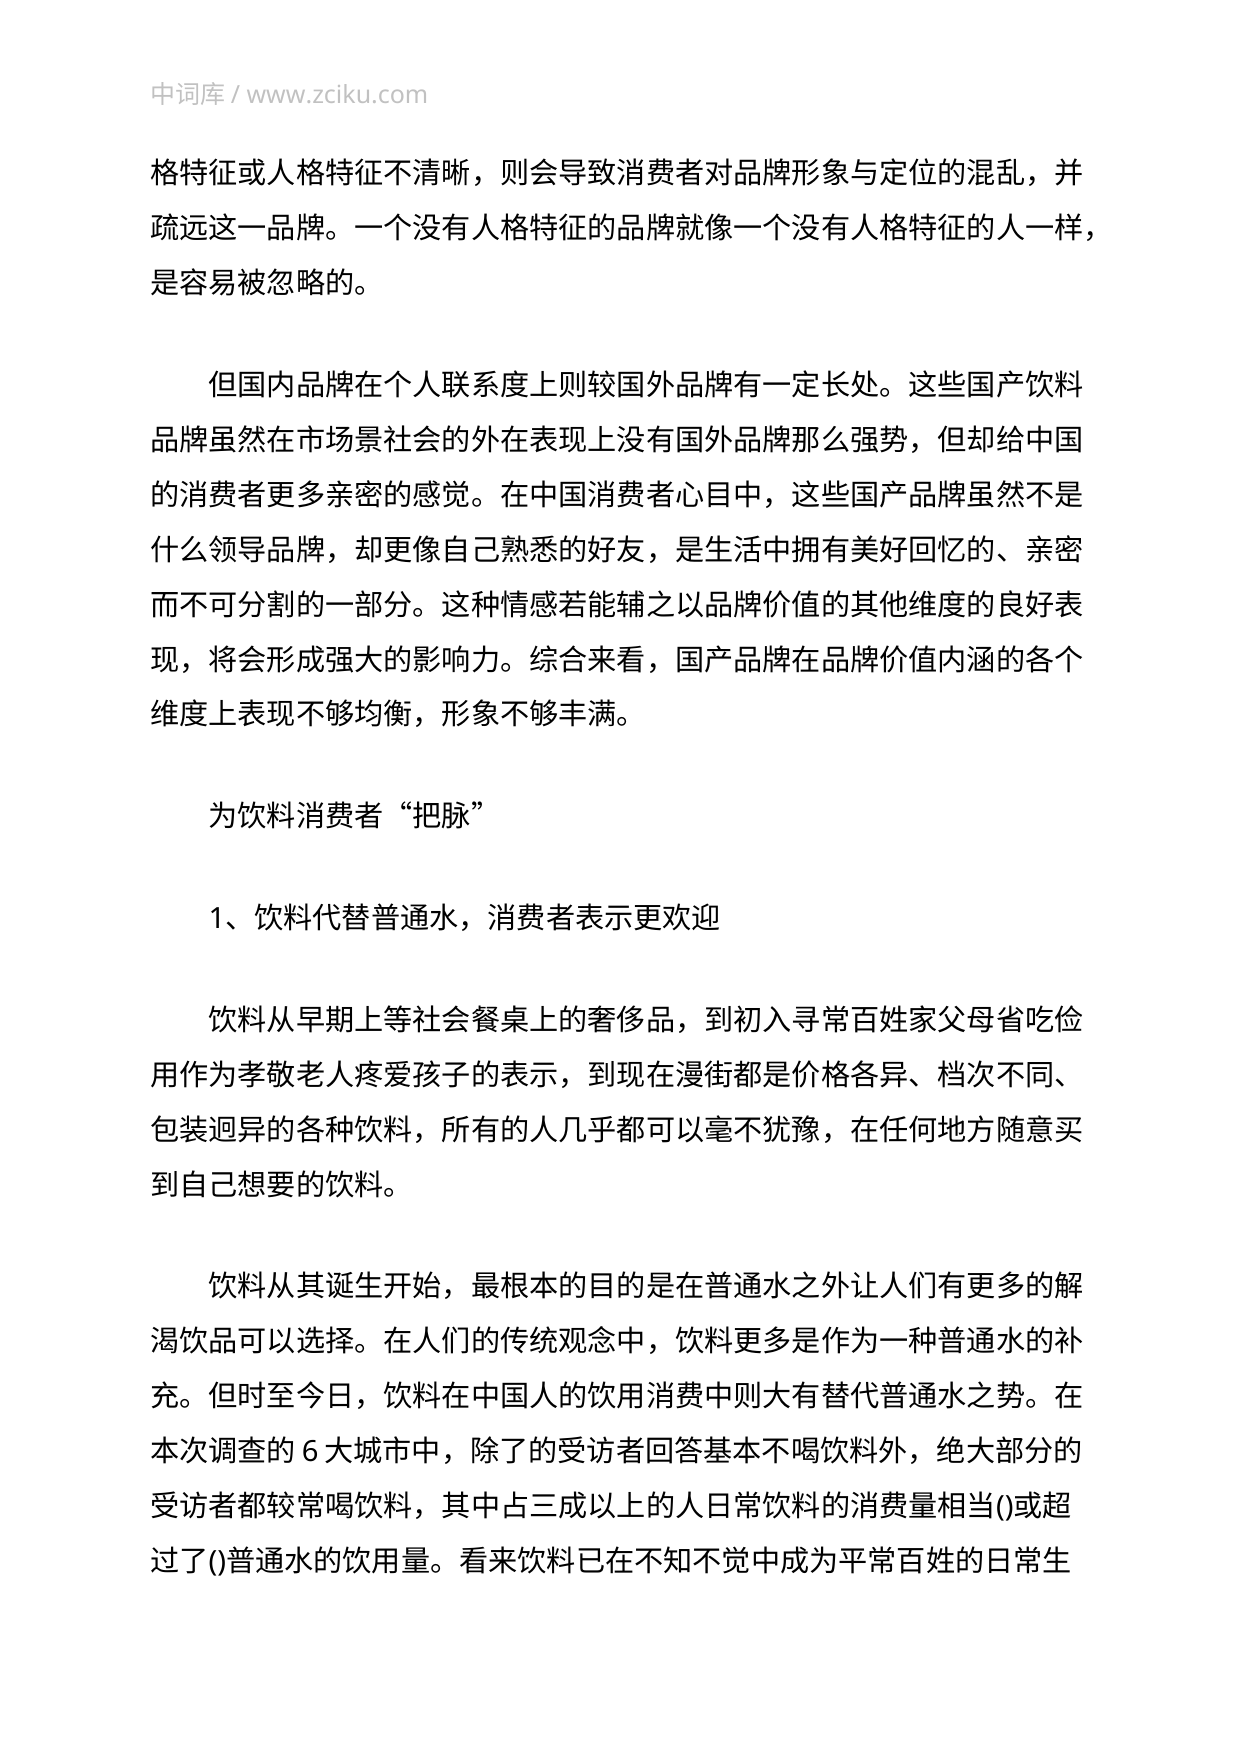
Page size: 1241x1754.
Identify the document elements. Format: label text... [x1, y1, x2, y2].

text 为饮料消费者“把脉” [150, 793, 1090, 835]
text 饮料从早期上等社会餐桌上的奢侈品，到初入寻常百姓家父母省吃俭用作为孝敬老人疼爱孩子的表示，到现在漫街都是价格各异、档次不同、包装迥异的各种饮料，所有的人几乎都可以毫不犹豫，在任何地方随意买到自己想要的饮料。 [150, 996, 1090, 1203]
text 但国内品牌在个人联系度上则较国外品牌有一定长处。这些国产饮料品牌虽然在市场景社会的外在表现上没有国外品牌那么强势，但却给中国的消费者更多亲密的感觉。在中国消费者心目中，这些国产品牌虽然不是什么领导品牌，却更像自己熟悉的好友，是生活中拥有美好回忆的、亲密而不可分割的一部分。这种情感若能辅之以品牌价值的其他维度的良好表现，将会形成强大的影响力。综合来看，国产品牌在品牌价值内涵的各个维度上表现不够均衡，形象不够丰满。 [150, 362, 1090, 733]
text 1、饮料代替普通水，消费者表示更欢迎 [150, 894, 1090, 937]
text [150, 1263, 1090, 1580]
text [150, 150, 1090, 302]
